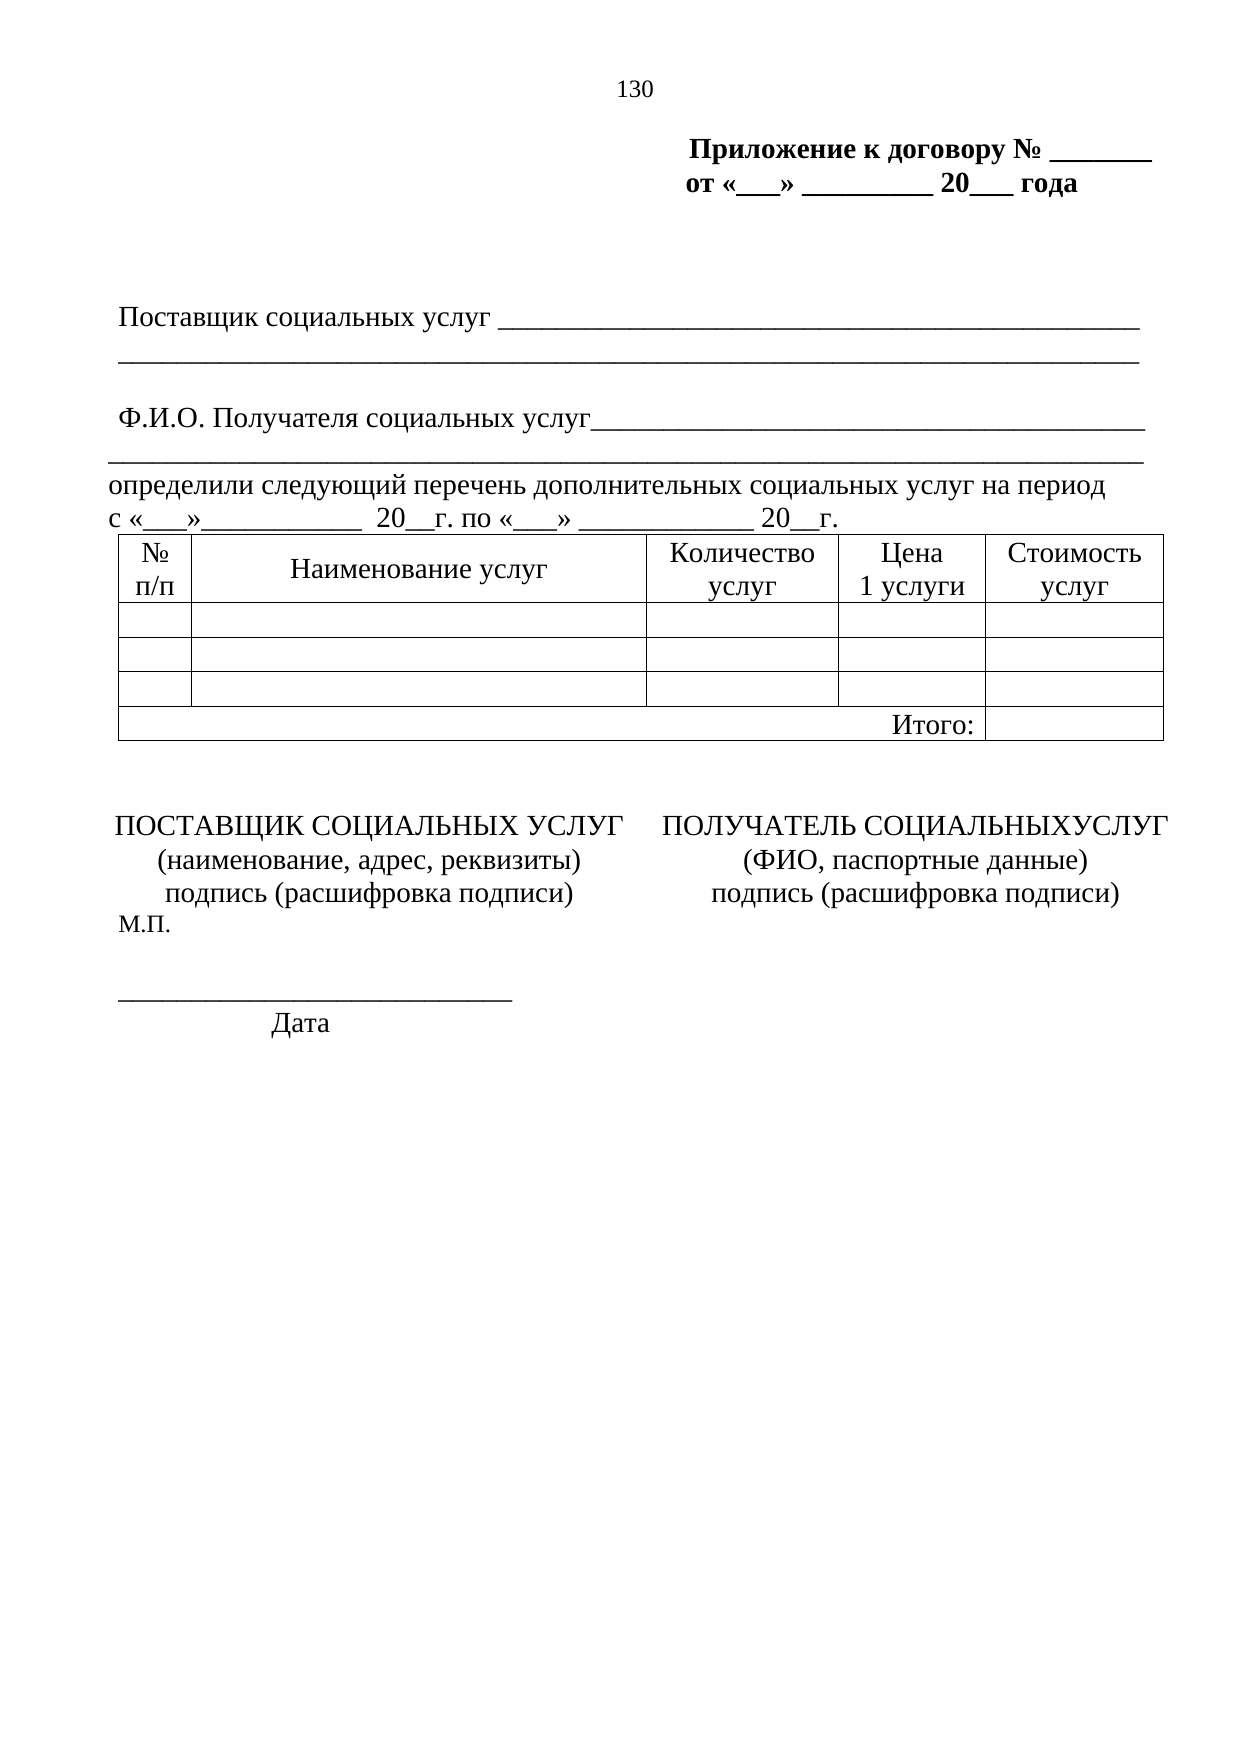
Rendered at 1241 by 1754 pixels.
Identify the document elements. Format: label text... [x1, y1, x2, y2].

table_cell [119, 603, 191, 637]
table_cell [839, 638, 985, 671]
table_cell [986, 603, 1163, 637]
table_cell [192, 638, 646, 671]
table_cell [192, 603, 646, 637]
text ______________________________________________________________________ [118, 333, 1152, 366]
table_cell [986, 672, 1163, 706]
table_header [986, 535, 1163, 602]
text Приложение к договору № _______ [108, 131, 1152, 165]
text _______________________________________________________________________определили следующий перечень дополнительных социальных услуг на период с «___»___________ 20__г. по «___» ____________ 20__г. [108, 433, 1152, 534]
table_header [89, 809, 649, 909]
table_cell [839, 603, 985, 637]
text от «___» _________ 20___ года [108, 165, 1152, 198]
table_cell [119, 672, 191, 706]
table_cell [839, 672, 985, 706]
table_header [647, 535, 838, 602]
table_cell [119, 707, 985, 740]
text Поставщик социальных услуг ____________________________________________ [118, 299, 1152, 333]
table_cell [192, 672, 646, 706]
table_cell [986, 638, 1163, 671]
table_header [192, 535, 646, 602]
text ___________________________ [118, 971, 1152, 1005]
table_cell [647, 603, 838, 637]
text Ф.И.О. Получателя социальных услуг______________________________________ [118, 400, 1152, 433]
text М.П. [118, 909, 1152, 938]
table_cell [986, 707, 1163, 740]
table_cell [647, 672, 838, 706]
text Дата [118, 1005, 1152, 1038]
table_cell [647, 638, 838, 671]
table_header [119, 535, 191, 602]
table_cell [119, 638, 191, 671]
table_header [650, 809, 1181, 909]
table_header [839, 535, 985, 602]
